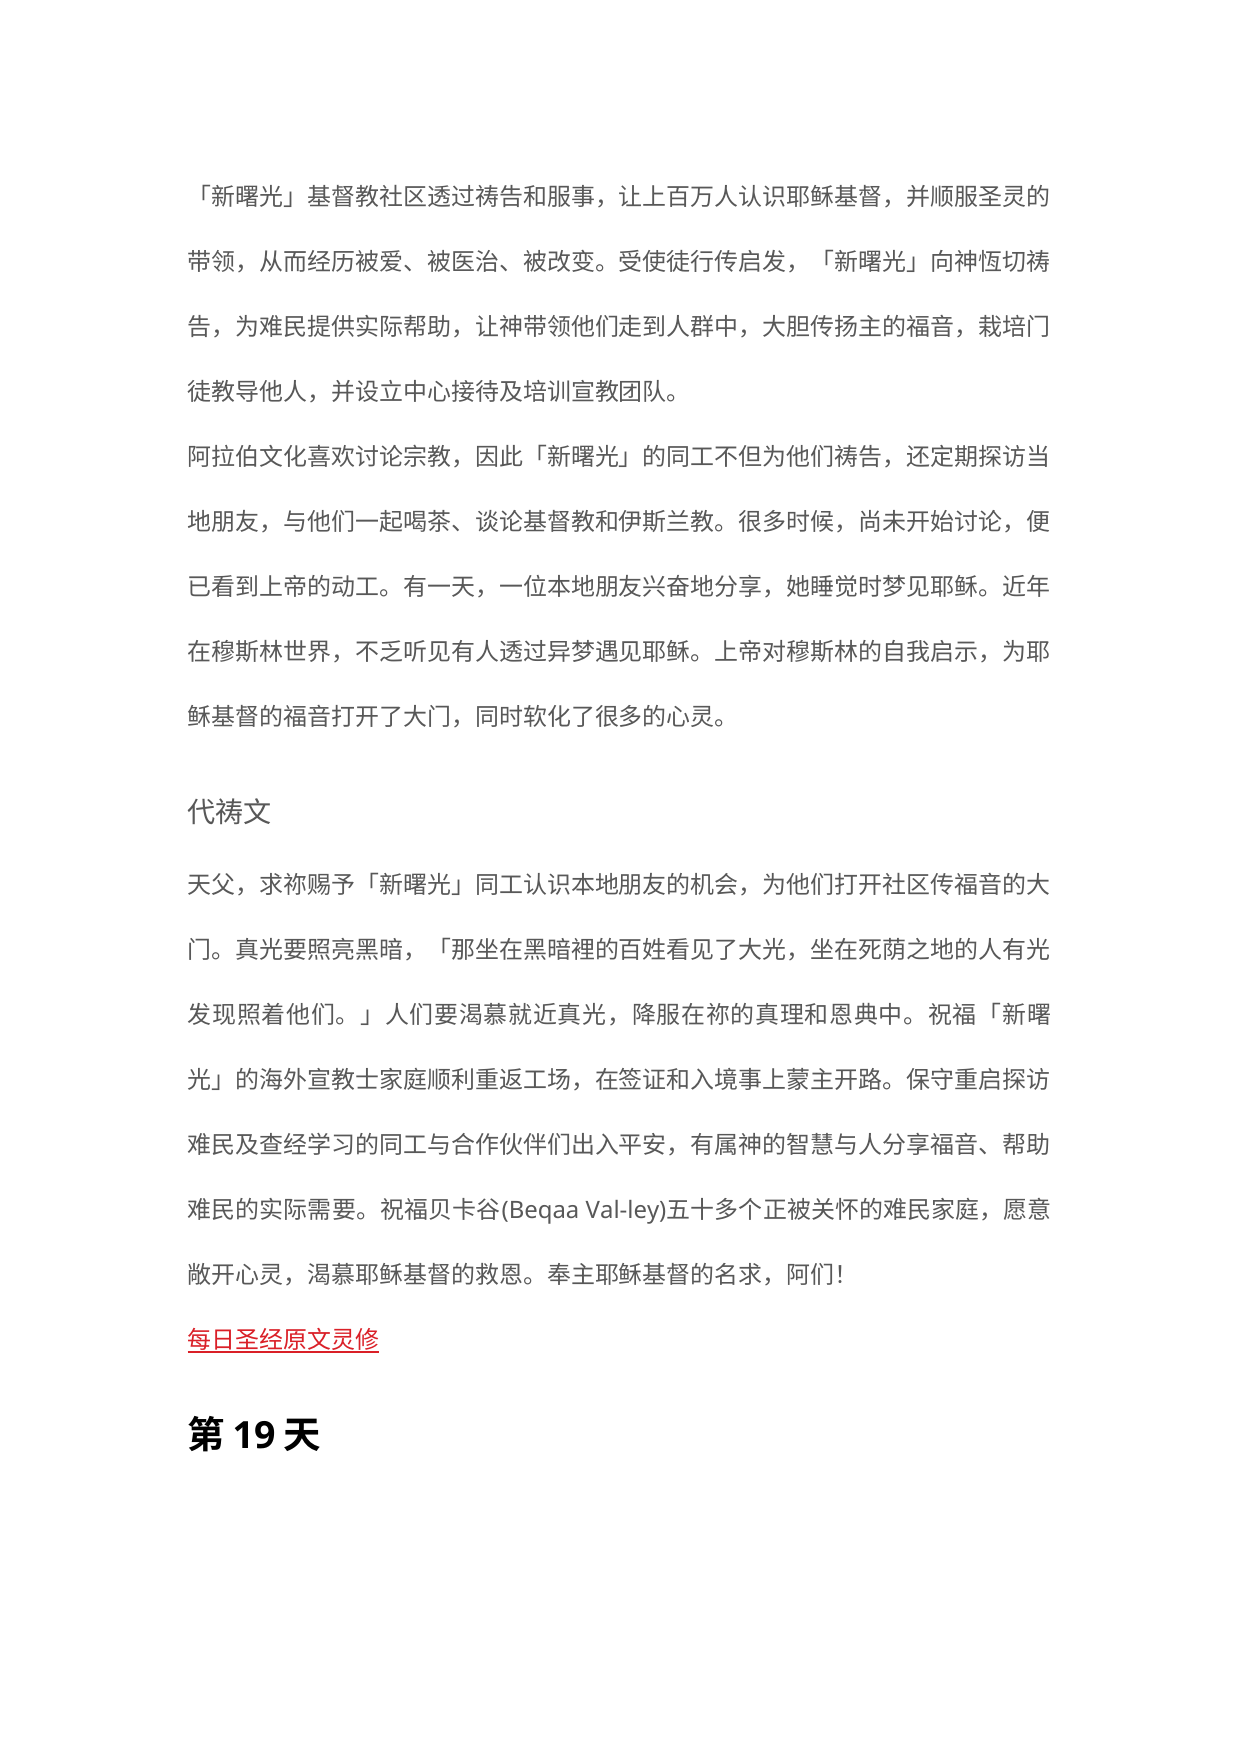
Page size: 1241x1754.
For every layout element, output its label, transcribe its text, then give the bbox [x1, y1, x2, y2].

subtitle 第19天 [187, 1400, 1053, 1465]
text 每日圣经原文灵修 [187, 1306, 1053, 1371]
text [187, 162, 1053, 747]
text 天父，求祢赐予「新曙光」同工认识本地朋友的机会，为他们打开社区传福音的大门。真光要照亮黑暗，「那坐在黑暗裡的百姓看见了大光，坐在死荫之地的人有光发现照着他们。」人们要渴慕就近真光，降服在祢的真理和恩典中。祝福「新曙光」的海外宣教士家庭顺利重返工场，在签证和入境事上蒙主开路。保守重启探访难民及查经学习的同工与合作伙伴们出入平安，有属神的智慧与人分享福音、帮助难民的实际需要。祝福贝卡谷(Beqaa Val-ley)五十多个正被关怀的难民家庭，愿意敞开心灵，渴慕耶稣基督的救恩。奉主耶稣基督的名求，阿们！ [187, 851, 1053, 1306]
subtitle 代祷文 [187, 778, 1053, 843]
